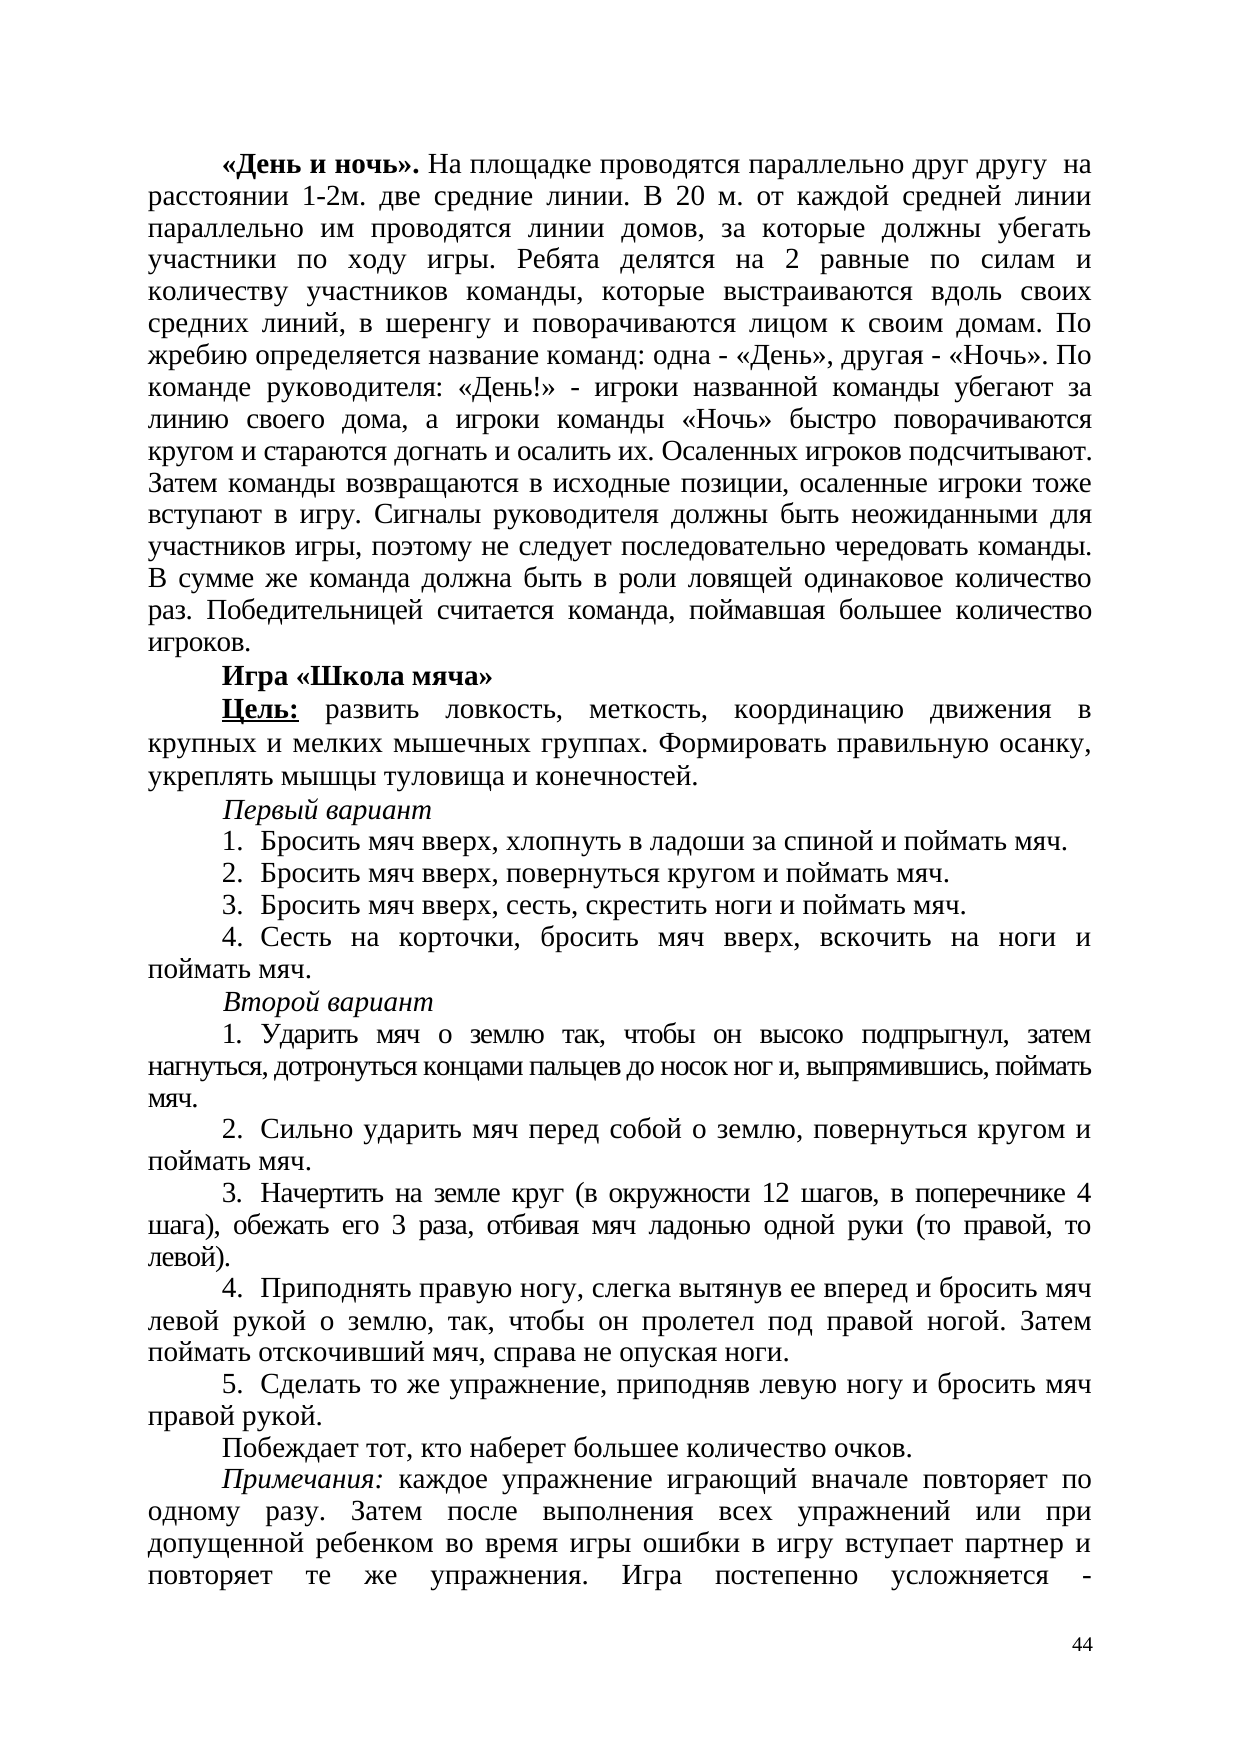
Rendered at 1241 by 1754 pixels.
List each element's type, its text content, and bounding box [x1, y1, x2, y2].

text Цель: развить ловкость, меткость, координацию движения в крупных и мелких мышечных группах. Формировать правильную осанку, укреплять мышцы туловища и конечностей. [148, 691, 1092, 792]
text 1. Бросить мяч вверх, хлопнуть в ладоши за спиной и поймать мяч. [148, 825, 1092, 857]
text 1. Ударить мяч о землю так, чтобы он высоко подпрыгнул, затем нагнуться, дотронуться концами пальцев до носок ног и, выпрямившись, поймать мяч. [148, 1018, 1092, 1113]
text 3. Бросить мяч вверх, сесть, скрестить ноги и поймать мяч. [148, 889, 1092, 921]
text 4. Приподнять правую ногу, слегка вытянув ее вперед и бросить мяч левой рукой о землю, так, чтобы он пролетел под правой ногой. Затем поймать отскочивший мяч, справа не опуская ноги. [148, 1272, 1092, 1368]
text 2. Сильно ударить мяч перед собой о землю, повернуться кругом и поймать мяч. [148, 1113, 1092, 1177]
text Игра «Школа мяча» [148, 658, 1092, 691]
text 3. Начертить на земле круг (в окружности 12 шагов, в поперечнике 4 шага), обежать его 3 раза, отбивая мяч ладонью одной руки (то правой, то левой). [148, 1177, 1092, 1272]
text 4. Сесть на корточки, бросить мяч вверх, вскочить на ноги и поймать мяч. [148, 921, 1092, 984]
text «День и ночь». На площадке проводятся параллельно друг другу на расстоянии 1-2м. две средние линии. В . от каждой средней линии параллельно им проводятся линии домов, за которые должны убегать участники по ходу игры. Ребята делятся на 2 равные по силам и количеству участников команды, которые выстраиваются вдоль своих средних линий, в шеренгу и поворачиваются лицом к своим домам. По жребию определяется название команд: одна - «День», другая - «Ночь». По команде руководителя: «День!» - игроки названной команды убегают за линию своего дома, а игроки команды «Ночь» быстро поворачиваются кругом и стараются догнать и осалить их. Осаленных игроков подсчитывают. Затем команды возвращаются в исходные позиции, осаленные игроки тоже вступают в игру. Сигналы руководителя должны быть неожиданными для участников игры, поэтому не следует последовательно чередовать команды. В сумме же команда должна быть в роли ловящей одинаковое количество раз. Победительницей считается команда, поймавшая большее количество игроков. [148, 148, 1092, 658]
text Побеждает тот, кто наберет большее количество очков. [148, 1432, 1092, 1463]
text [148, 1463, 1092, 1591]
text Первый вариант [148, 792, 1092, 825]
text 5. Сделать то же упражнение, приподняв левую ногу и бросить мяч правой рукой. [148, 1368, 1092, 1432]
text 2. Бросить мяч вверх, повернуться кругом и поймать мяч. [148, 857, 1092, 889]
text Второй вариант [148, 984, 1092, 1018]
